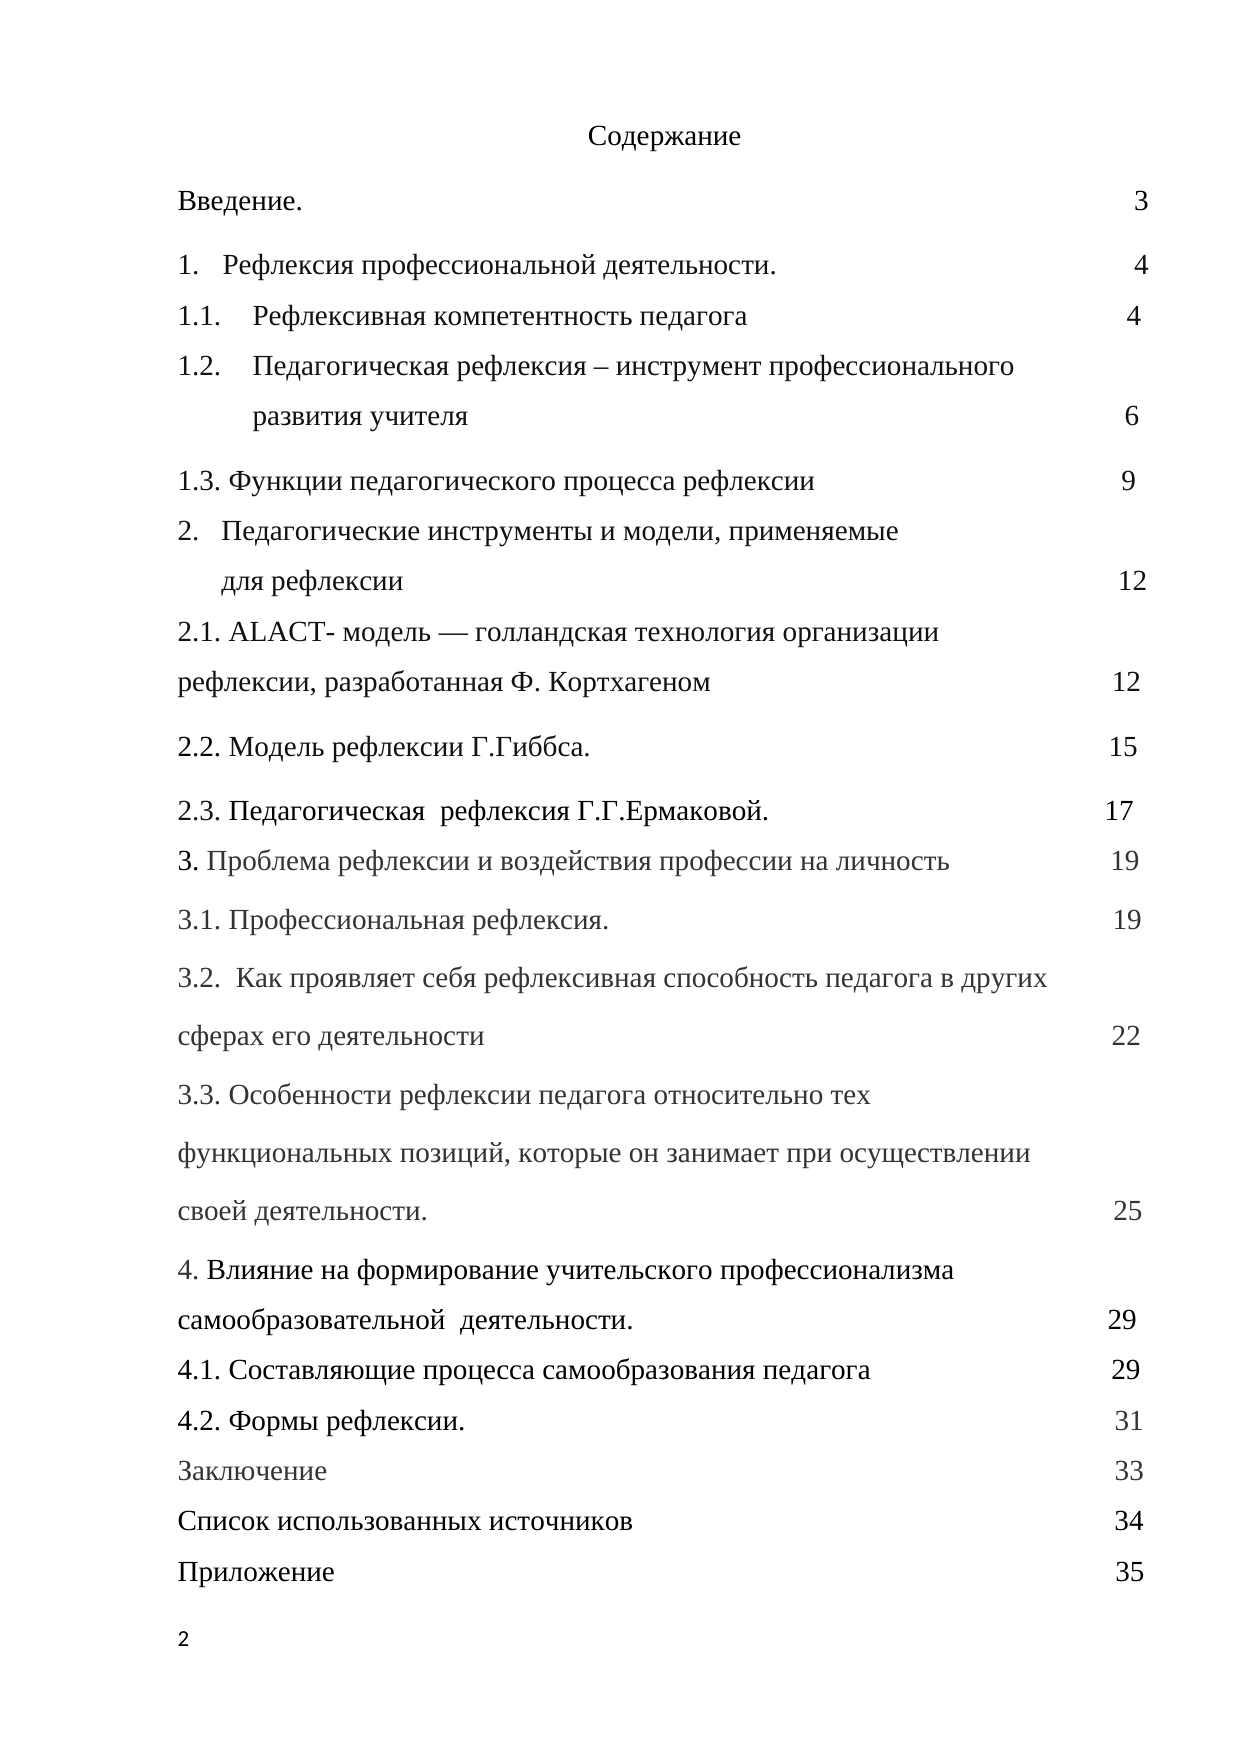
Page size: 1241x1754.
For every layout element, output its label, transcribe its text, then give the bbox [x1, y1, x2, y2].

list Рефлексия профессиональной деятельности. 4 [177, 247, 1152, 281]
text 3.2. Как проявляет себя рефлексивная способность педагога в других [177, 960, 1152, 994]
text 2.1. ALACT- модель — голландская технология организации [177, 614, 1152, 647]
text Заключение 33 Список использованных источников 34 [177, 1453, 1152, 1537]
text рефлексии, разработанная Ф. Кортхагеном 12 [177, 664, 1152, 698]
list для рефлексии 12 [221, 563, 1152, 597]
text своей деятельности. 25 [177, 1193, 1152, 1227]
text сферах его деятельности 22 [177, 1018, 1152, 1052]
text 4. Влияние на формирование учительского профессионализма самообразовательной деятельности. 29 [177, 1252, 1152, 1336]
text Приложение 35 [177, 1554, 1152, 1587]
list Педагогические инструменты и модели, применяемые [177, 513, 1152, 547]
text 2.2. Модель рефлексии Г.Гиббса. 15 [177, 729, 1152, 762]
text 4.2. Формы рефлексии. 31 [177, 1403, 1152, 1436]
text 2.3. Педагогическая рефлексия Г.Г.Ермаковой. 17 [177, 793, 1152, 827]
text 3.3. Особенности рефлексии педагога относительно тех [177, 1077, 1152, 1110]
text Введение. 3 [177, 183, 1152, 216]
list Педагогическая рефлексия – инструмент профессионального [177, 348, 1152, 381]
text 1.3. Функции педагогического процесса рефлексии 9 [177, 463, 1152, 496]
list Рефлексивная компетентность педагога 4 [177, 298, 1152, 331]
text Содержание [177, 118, 1152, 152]
text 3. Проблема рефлексии и воздействия профессии на личность 19 [177, 843, 1152, 877]
text 3.1. Профессиональная рефлексия. 19 [177, 902, 1152, 935]
list развития учителя 6 [252, 398, 1152, 432]
text функциональных позиций, которые он занимает при осуществлении [177, 1135, 1152, 1169]
text 4.1. Составляющие процесса самообразования педагога 29 [177, 1352, 1152, 1386]
